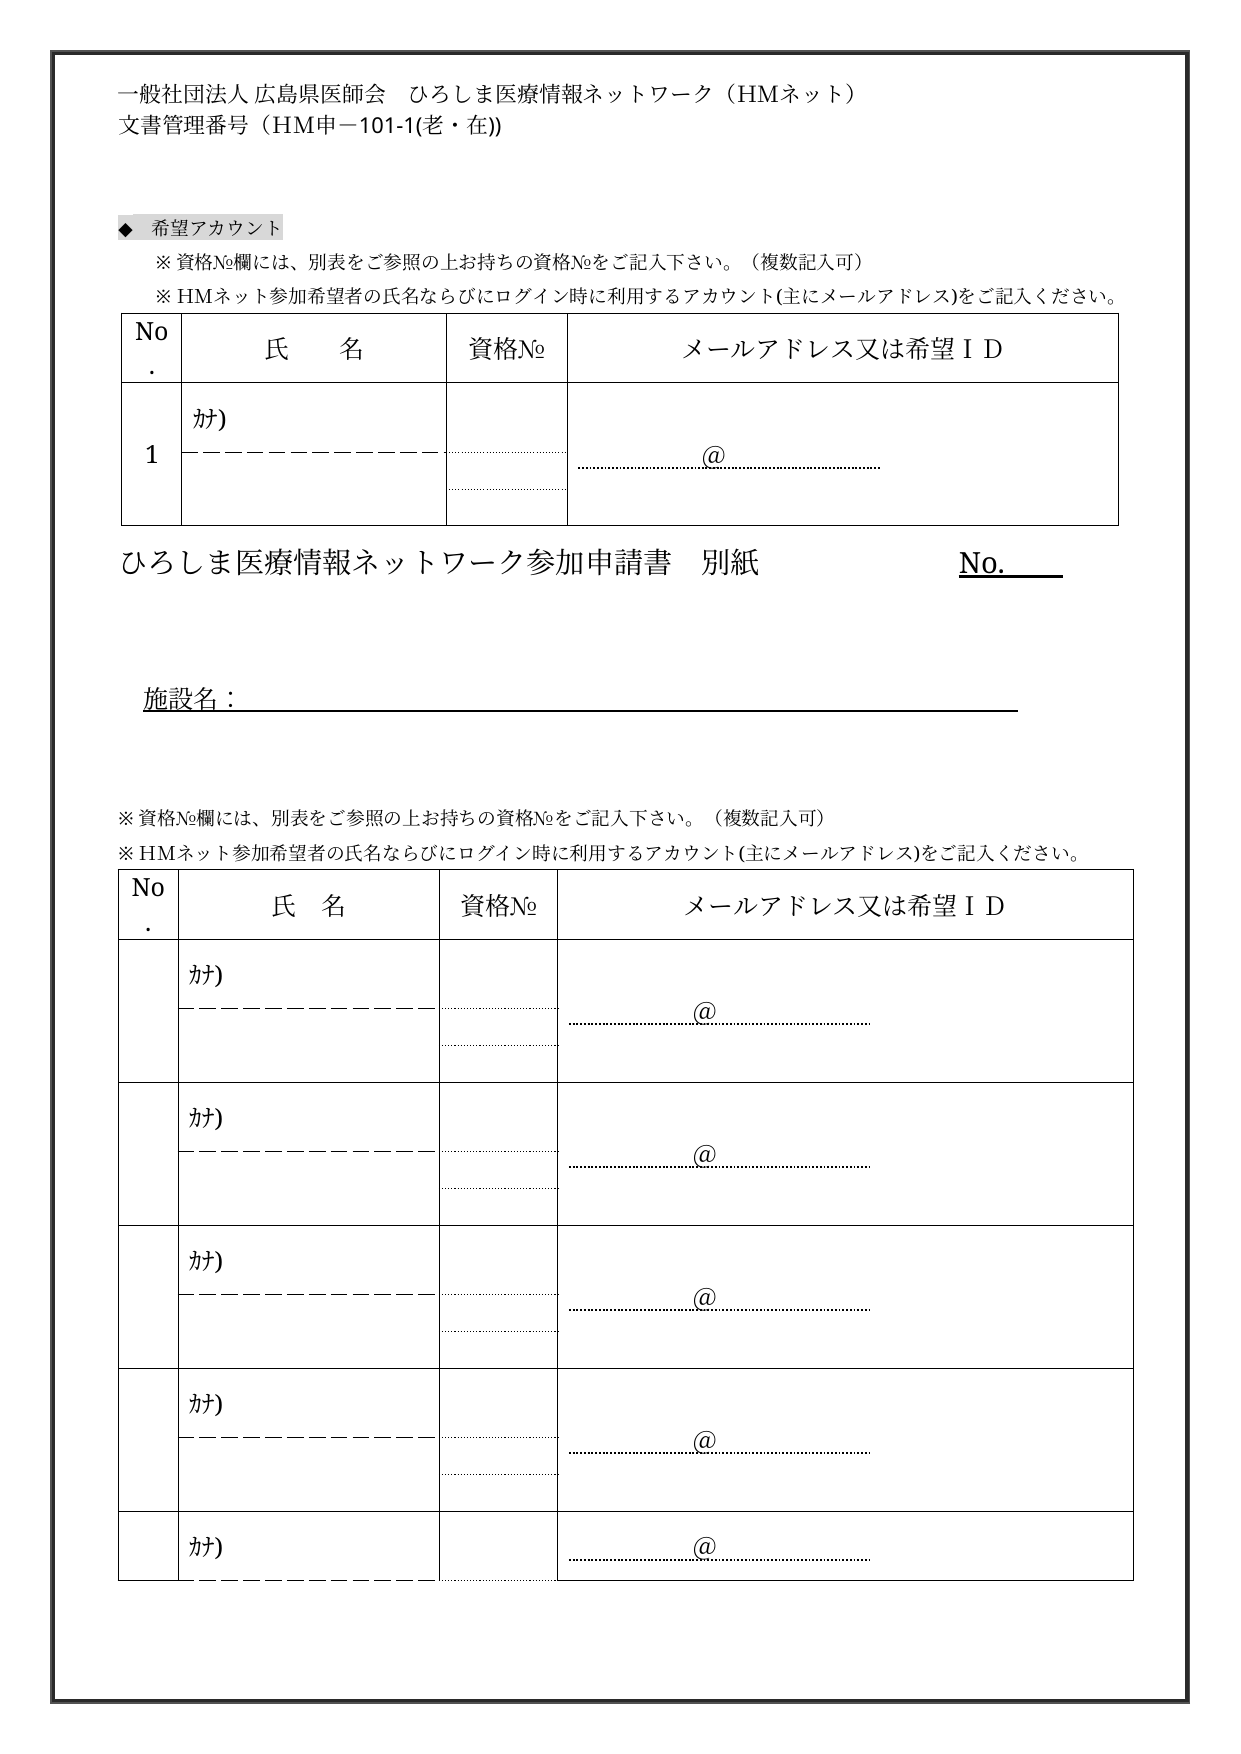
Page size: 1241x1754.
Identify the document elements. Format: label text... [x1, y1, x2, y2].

table_cell ＠ [558, 1512, 1133, 1580]
table_cell [119, 1369, 178, 1511]
table_header 氏 名 [179, 870, 439, 938]
table_cell [440, 940, 557, 1008]
text ※ 資格№欄には、別表をご参照の上お持ちの資格№をご記入下さい。（複数記入可） [118, 800, 1122, 835]
table_cell [440, 1083, 557, 1151]
table_cell ＠ [558, 940, 1133, 1082]
table_cell [440, 1151, 557, 1188]
table_cell [447, 383, 567, 452]
table_header 氏 名 [182, 314, 446, 382]
table_cell [440, 1008, 557, 1045]
table_cell [447, 489, 567, 525]
table_cell [440, 1294, 557, 1331]
table_cell [179, 1437, 439, 1511]
table_cell [440, 1474, 557, 1511]
table_header 資格№ [440, 870, 557, 938]
table_cell [119, 940, 178, 1082]
table_header メールアドレス又は希望ＩＤ [558, 870, 1133, 938]
table_cell [440, 1188, 557, 1224]
table_cell [440, 1226, 557, 1294]
table_header メールアドレス又は希望ＩＤ [568, 314, 1118, 382]
table_cell [440, 1045, 557, 1082]
table_cell ＠ [558, 1369, 1133, 1511]
table_cell [440, 1512, 557, 1580]
table_cell [440, 1331, 557, 1368]
table_cell ｶﾅ) [179, 1369, 439, 1437]
text ひろしま医療情報ネットワーク参加申請書 別紙 No. [118, 526, 1122, 595]
table_header 資格№ [447, 314, 567, 382]
table_cell [179, 1294, 439, 1368]
table_header No. [122, 314, 181, 382]
table_cell [119, 1226, 178, 1368]
text ※ 資格№欄には、別表をご参照の上お持ちの資格№をご記入下さい。（複数記入可） [118, 244, 1122, 278]
table_cell [119, 1512, 178, 1580]
table_cell ｶﾅ) [179, 1083, 439, 1151]
table_cell 1 [122, 383, 181, 525]
table_cell ＠ [568, 383, 1118, 525]
table_cell ｶﾅ) [179, 1226, 439, 1294]
text 施設名： [118, 663, 1122, 732]
table_cell ＠ [558, 1226, 1133, 1368]
table_header No. [119, 870, 178, 938]
table_cell [119, 1083, 178, 1224]
table_cell ｶﾅ) [182, 383, 446, 452]
table_cell [447, 452, 567, 488]
table_cell ｶﾅ) [179, 1512, 439, 1580]
text ※ ＨＭネット参加希望者の氏名ならびにログイン時に利用するアカウント(主にメールアドレス)をご記入ください。 [118, 278, 1122, 313]
table_cell [182, 452, 446, 525]
table_cell ＠ [558, 1083, 1133, 1224]
table_cell [179, 1008, 439, 1082]
table_cell [440, 1437, 557, 1474]
table_cell [440, 1369, 557, 1437]
table_cell [179, 1151, 439, 1224]
text ◆ 希望アカウント [118, 210, 1122, 244]
table_cell ｶﾅ) [179, 940, 439, 1008]
text ※ ＨＭネット参加希望者の氏名ならびにログイン時に利用するアカウント(主にメールアドレス)をご記入ください。 [118, 835, 1122, 869]
